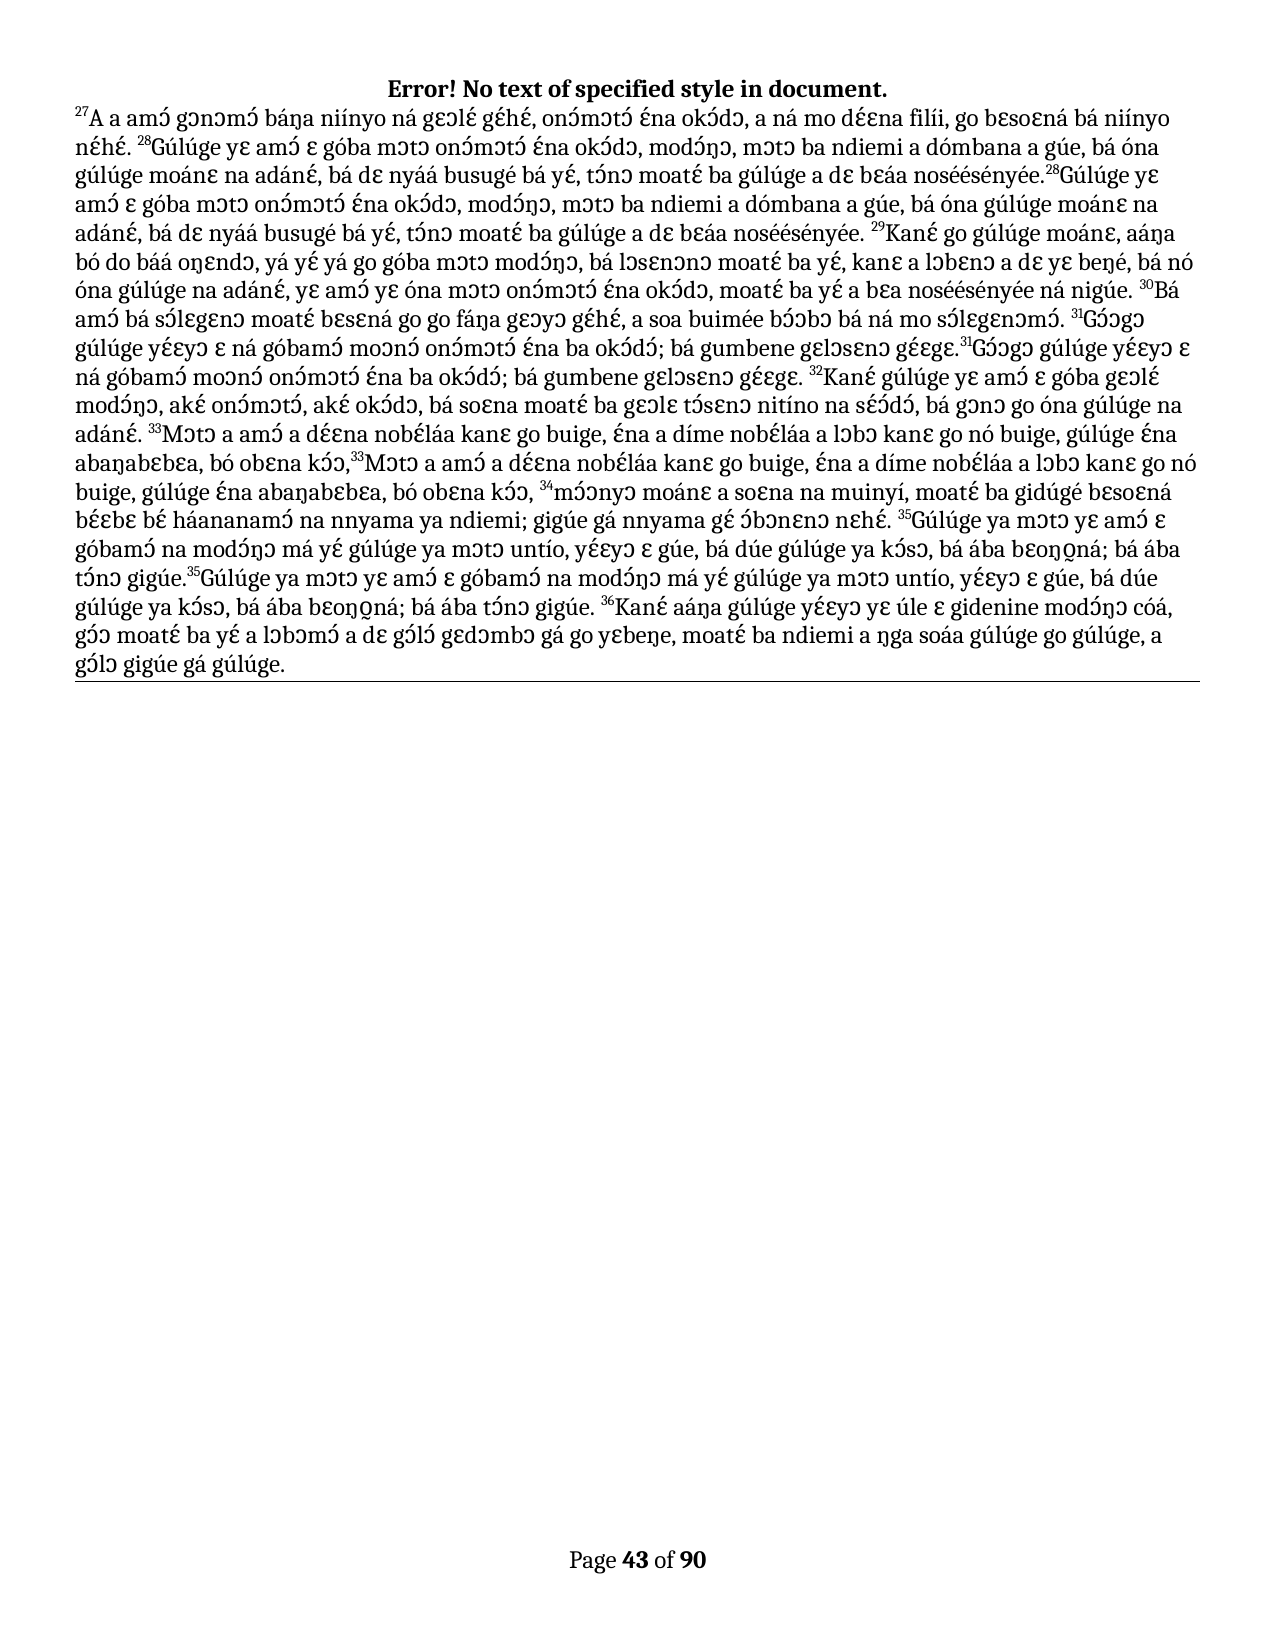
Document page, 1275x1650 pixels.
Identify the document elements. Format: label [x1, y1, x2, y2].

text [75, 104, 1200, 681]
